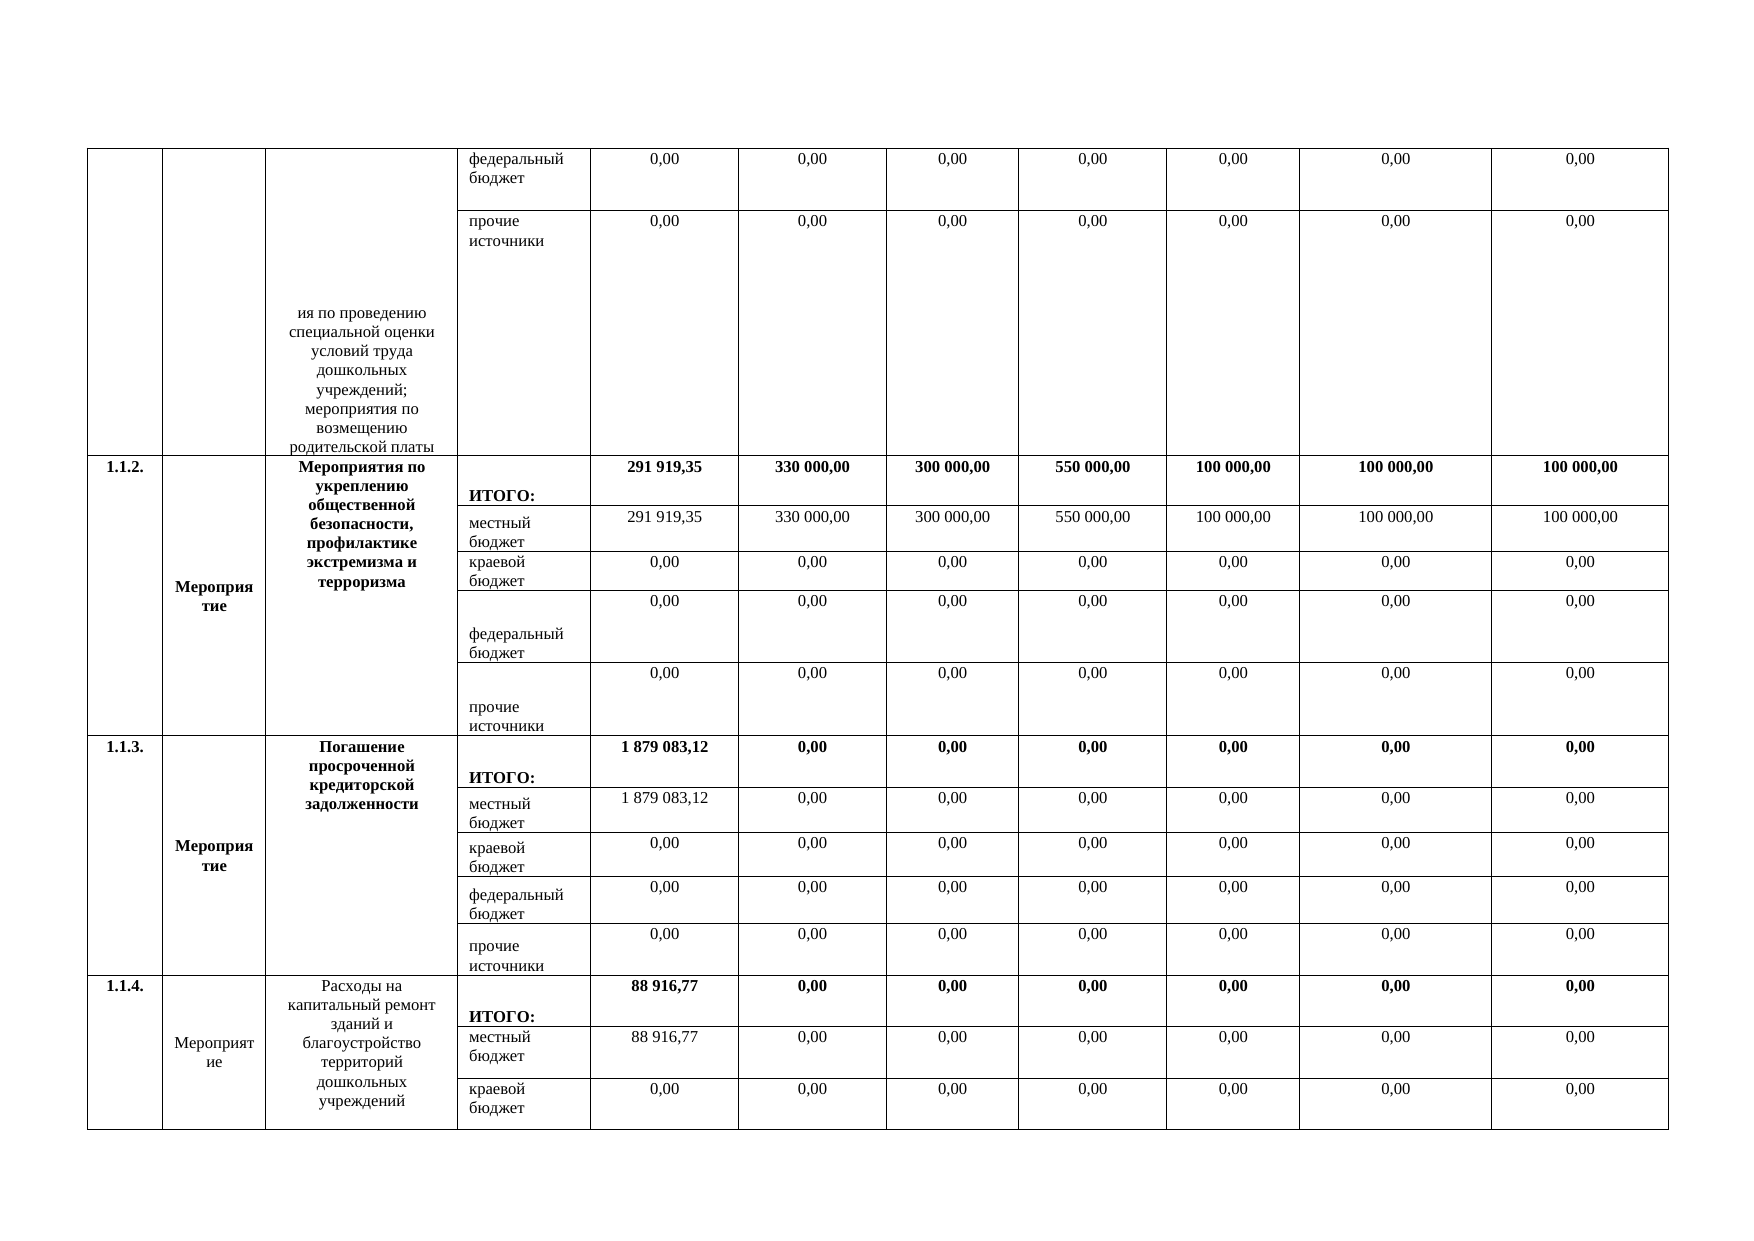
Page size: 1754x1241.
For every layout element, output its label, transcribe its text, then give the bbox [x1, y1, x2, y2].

table_cell 0,00 [739, 736, 886, 787]
table_cell краевой бюджет [458, 1079, 590, 1129]
table_cell 0,00 [1300, 736, 1491, 787]
table_cell 0,00 [1019, 833, 1166, 876]
table_cell 0,00 [1019, 552, 1166, 590]
table_cell 0,00 [739, 552, 886, 590]
table_cell 1 879 083,12 [591, 788, 738, 832]
table_cell 0,00 [739, 663, 886, 735]
table_cell 0,00 [887, 736, 1018, 787]
table_cell 0,00 [1492, 924, 1668, 974]
table_cell 0,00 [591, 552, 738, 590]
table_cell 100 000,00 [1167, 456, 1299, 505]
table_cell 0,00 [591, 833, 738, 876]
table_cell 0,00 [739, 976, 886, 1026]
table_cell 330 000,00 [739, 456, 886, 505]
table_cell федеральный бюджет [458, 591, 590, 662]
table_cell 0,00 [1167, 663, 1299, 735]
table_cell местный бюджет [458, 1027, 590, 1078]
table_cell 0,00 [1300, 211, 1491, 455]
table_cell 0,00 [1019, 211, 1166, 455]
table_cell 0,00 [739, 924, 886, 974]
table_cell 100 000,00 [1492, 506, 1668, 551]
table_cell 550 000,00 [1019, 506, 1166, 551]
table_cell 0,00 [1019, 1079, 1166, 1129]
table_cell 0,00 [1300, 976, 1491, 1026]
table_cell 0,00 [887, 877, 1018, 923]
table_cell 0,00 [1492, 591, 1668, 662]
table_cell 0,00 [1492, 211, 1668, 455]
table_cell 100 000,00 [1167, 506, 1299, 551]
table_cell прочие источники [458, 211, 590, 455]
table_cell ИТОГО: [458, 456, 590, 505]
table_cell Мероприятия по укреплению общественной безопасности, профилактике экстремизма и терроризма [266, 456, 457, 735]
table_cell 0,00 [1492, 877, 1668, 923]
table_cell 0,00 [1019, 591, 1166, 662]
table_cell 0,00 [1167, 924, 1299, 974]
table_cell 0,00 [1300, 877, 1491, 923]
table_cell 0,00 [1019, 736, 1166, 787]
table_cell 0,00 [591, 591, 738, 662]
table_cell краевой бюджет [458, 833, 590, 876]
table_cell 0,00 [1167, 877, 1299, 923]
table_cell 0,00 [1300, 1027, 1491, 1078]
table_cell 0,00 [1300, 924, 1491, 974]
table_cell 0,00 [1492, 149, 1668, 210]
table_cell 0,00 [1492, 1079, 1668, 1129]
table_cell 0,00 [1167, 736, 1299, 787]
table_cell 0,00 [591, 924, 738, 974]
table_cell 0,00 [1019, 788, 1166, 832]
table_cell местный бюджет [458, 788, 590, 832]
table_cell 0,00 [1300, 552, 1491, 590]
table_cell 0,00 [1492, 736, 1668, 787]
table_cell 1 879 083,12 [591, 736, 738, 787]
table_cell 0,00 [887, 788, 1018, 832]
table_cell 0,00 [1167, 591, 1299, 662]
table_cell 100 000,00 [1492, 456, 1668, 505]
table_cell 1.1.3. [88, 736, 162, 974]
table_cell 0,00 [591, 211, 738, 455]
table_cell 0,00 [1300, 663, 1491, 735]
table_cell 0,00 [739, 833, 886, 876]
table_cell 0,00 [1167, 552, 1299, 590]
table_cell 100 000,00 [1300, 506, 1491, 551]
table_cell 0,00 [887, 663, 1018, 735]
table_cell 0,00 [887, 1027, 1018, 1078]
table_cell прочие источники [458, 663, 590, 735]
table_cell 0,00 [887, 976, 1018, 1026]
table_cell 0,00 [739, 211, 886, 455]
table_cell 291 919,35 [591, 456, 738, 505]
table_cell Погашение просроченной кредиторской задолженности [266, 736, 457, 974]
table_cell 0,00 [1492, 1027, 1668, 1078]
table_cell 0,00 [887, 552, 1018, 590]
table_cell 0,00 [1300, 833, 1491, 876]
table_cell 0,00 [1167, 976, 1299, 1026]
table_cell 0,00 [1167, 211, 1299, 455]
table_cell Расходы на капитальный ремонт зданий и благоустройство территорий дошкольных учреждений [266, 976, 457, 1129]
table_cell ИТОГО: [458, 976, 590, 1026]
table_cell 0,00 [1167, 149, 1299, 210]
table_cell Мероприятие [163, 736, 265, 974]
table_cell 0,00 [739, 1027, 886, 1078]
table_cell 300 000,00 [887, 506, 1018, 551]
table_cell 0,00 [887, 591, 1018, 662]
table_cell 0,00 [1492, 788, 1668, 832]
table_cell 88 916,77 [591, 1027, 738, 1078]
table_cell 0,00 [1019, 1027, 1166, 1078]
table_cell 0,00 [1492, 976, 1668, 1026]
table_cell 300 000,00 [887, 456, 1018, 505]
table_cell 0,00 [1167, 1079, 1299, 1129]
table_cell 0,00 [1019, 877, 1166, 923]
table_cell 0,00 [887, 833, 1018, 876]
table_cell 0,00 [887, 1079, 1018, 1129]
table_cell 1.1.2. [88, 456, 162, 735]
table_cell Мероприятие [163, 456, 265, 735]
table_cell 0,00 [1492, 663, 1668, 735]
table_cell 0,00 [591, 663, 738, 735]
table_cell 0,00 [1019, 924, 1166, 974]
table_cell 291 919,35 [591, 506, 738, 551]
table_cell 0,00 [887, 149, 1018, 210]
table_cell 0,00 [1167, 833, 1299, 876]
table_cell 0,00 [1300, 1079, 1491, 1129]
table_cell 330 000,00 [739, 506, 886, 551]
table_cell 0,00 [1019, 663, 1166, 735]
table_cell 0,00 [887, 924, 1018, 974]
table_cell 0,00 [591, 877, 738, 923]
table_cell ИТОГО: [458, 736, 590, 787]
table_cell Мероприятие [163, 976, 265, 1129]
table_cell 88 916,77 [591, 976, 738, 1026]
table_cell 0,00 [887, 211, 1018, 455]
table_cell прочие источники [458, 924, 590, 974]
table_cell 0,00 [1019, 976, 1166, 1026]
table_cell краевой бюджет [458, 552, 590, 590]
table_cell 0,00 [1300, 591, 1491, 662]
table_cell 550 000,00 [1019, 456, 1166, 505]
table_cell 0,00 [739, 149, 886, 210]
table_cell федеральный бюджет [458, 149, 590, 210]
table_cell 0,00 [591, 149, 738, 210]
table_cell 1.1.4. [88, 976, 162, 1129]
table_cell местный бюджет [458, 506, 590, 551]
table_cell 0,00 [1492, 552, 1668, 590]
table_cell 0,00 [739, 788, 886, 832]
table_cell федеральный бюджет [458, 877, 590, 923]
table_cell 0,00 [1167, 788, 1299, 832]
table_cell 0,00 [1019, 149, 1166, 210]
table_cell 0,00 [1167, 1027, 1299, 1078]
table_cell 0,00 [591, 1079, 738, 1129]
table_cell 0,00 [1300, 149, 1491, 210]
table_cell 0,00 [739, 1079, 886, 1129]
table_cell 0,00 [739, 877, 886, 923]
table_cell 0,00 [1492, 833, 1668, 876]
table_cell 0,00 [739, 591, 886, 662]
table_cell 0,00 [1300, 788, 1491, 832]
table_cell 100 000,00 [1300, 456, 1491, 505]
